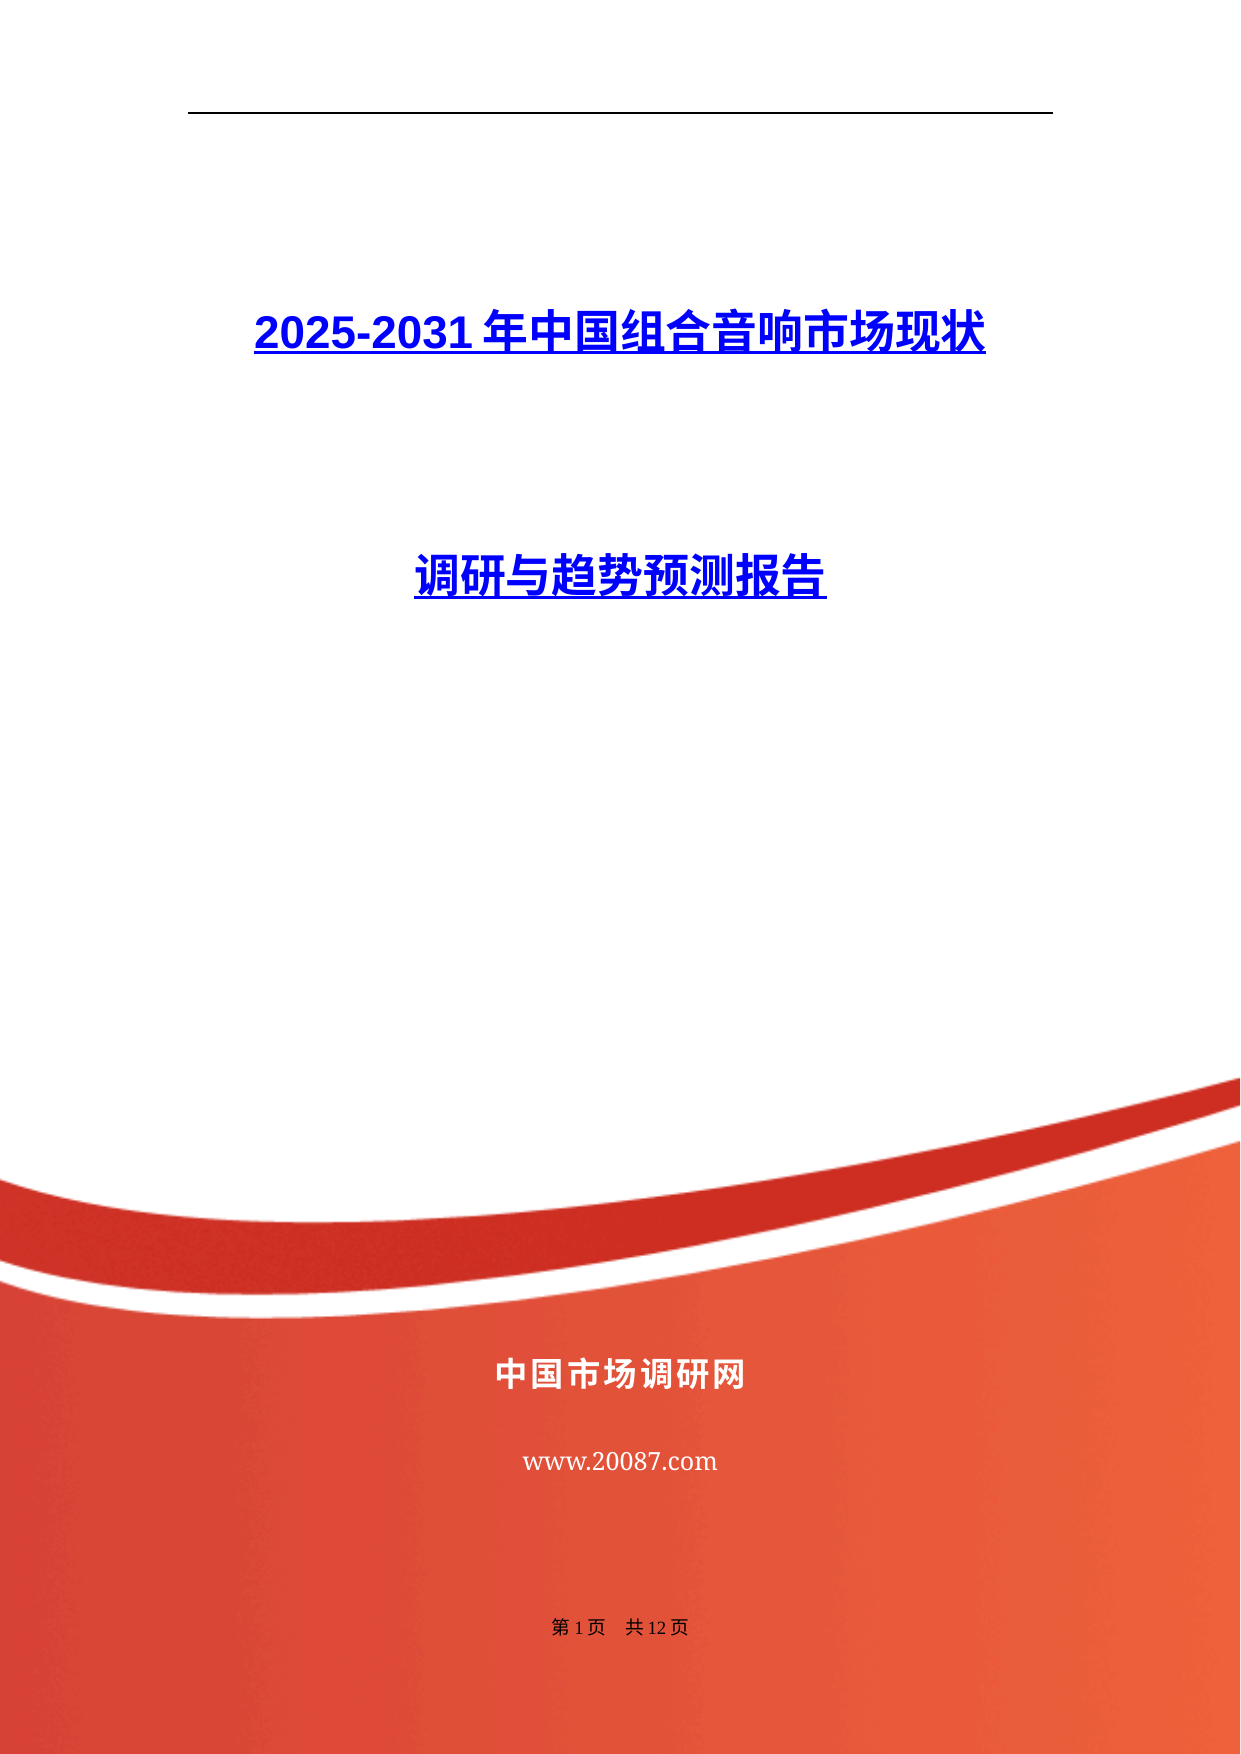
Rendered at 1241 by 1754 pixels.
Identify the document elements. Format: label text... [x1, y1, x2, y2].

table_header 2025-2031年中国组合音响市场现状调研与趋势预测报告 [188, 207, 1053, 773]
text www.20087.com [187, 1428, 1053, 1493]
subtitle 中国市场调研网 [187, 1339, 1053, 1404]
picture [0, 1006, 1241, 1754]
